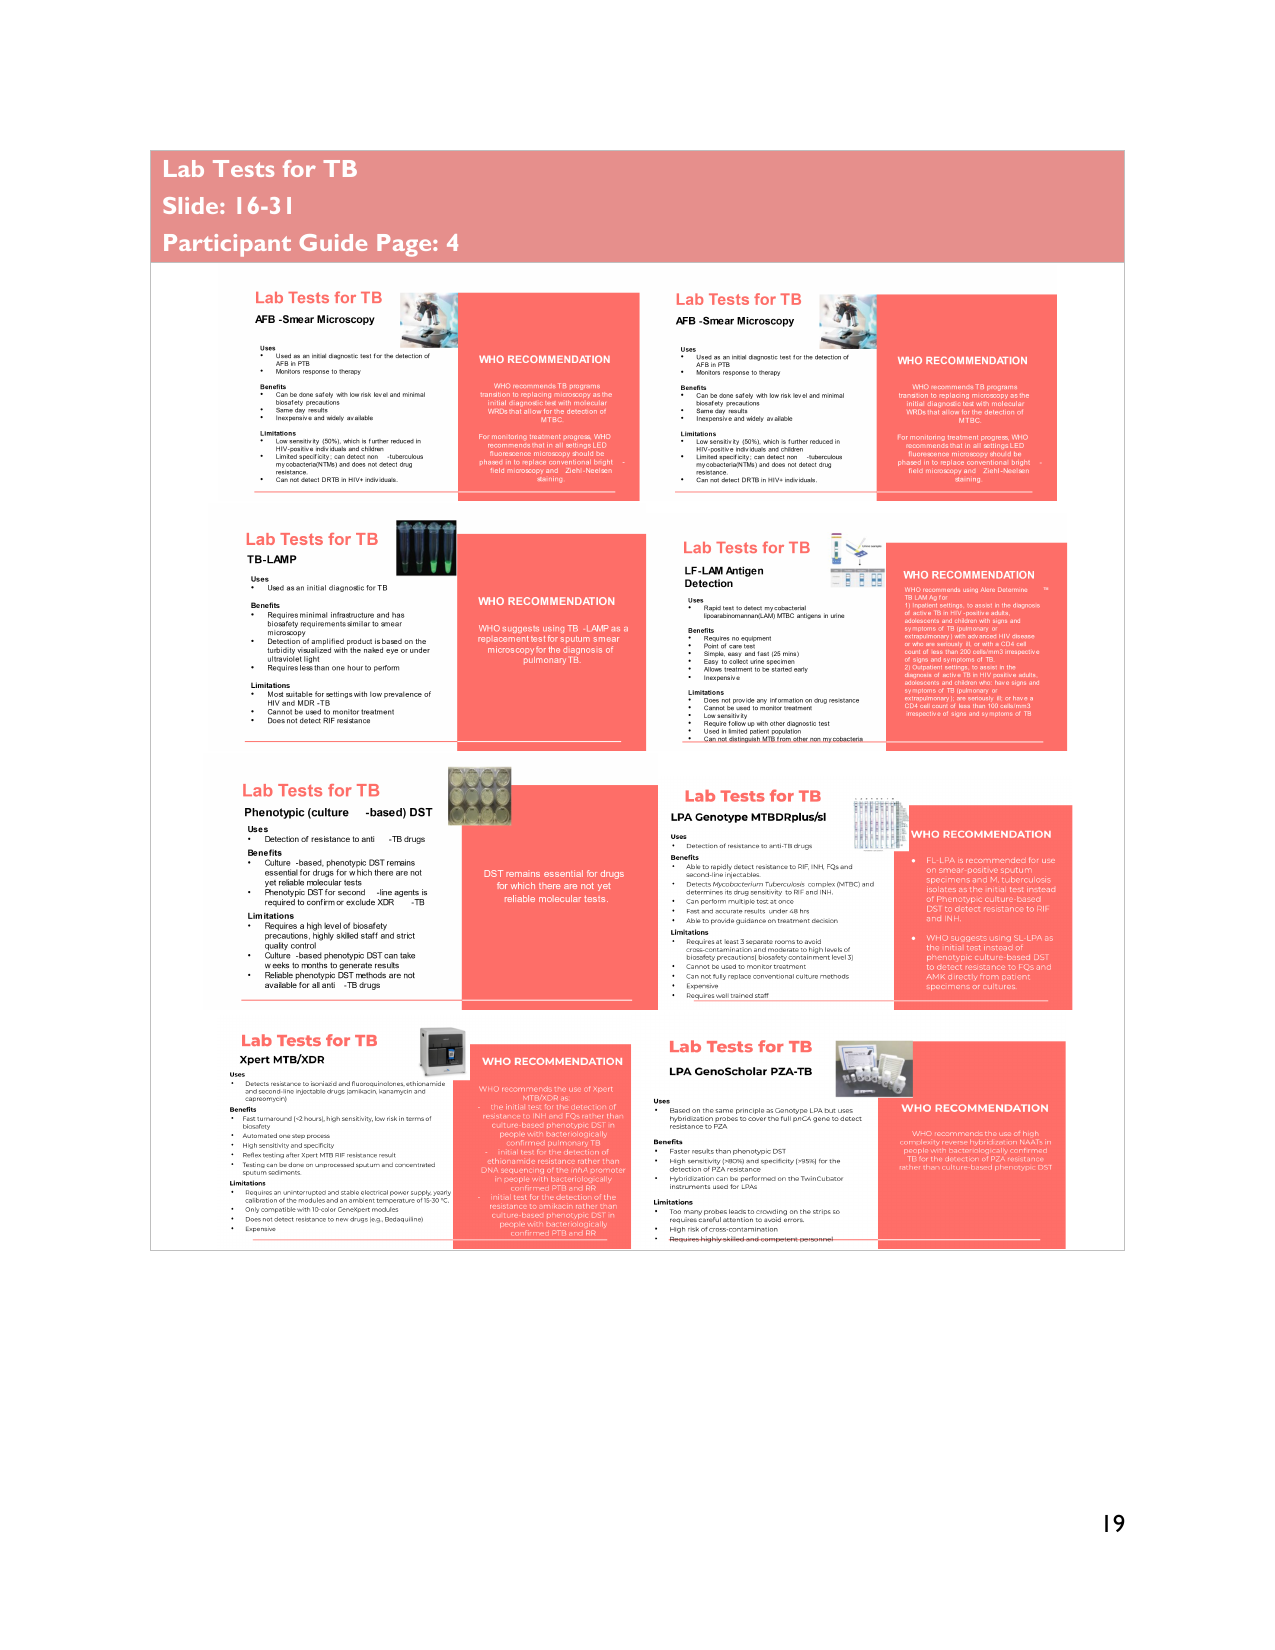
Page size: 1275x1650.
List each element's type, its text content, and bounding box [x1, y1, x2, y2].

table_cell [151, 263, 1124, 1250]
picture [202, 753, 1073, 1010]
table_header Lab Tests for TB Slide: 16-31 Participant Guide Page: 4 [151, 151, 1124, 262]
picture [218, 263, 1057, 501]
picture [207, 503, 1068, 751]
picture [217, 1012, 1066, 1249]
